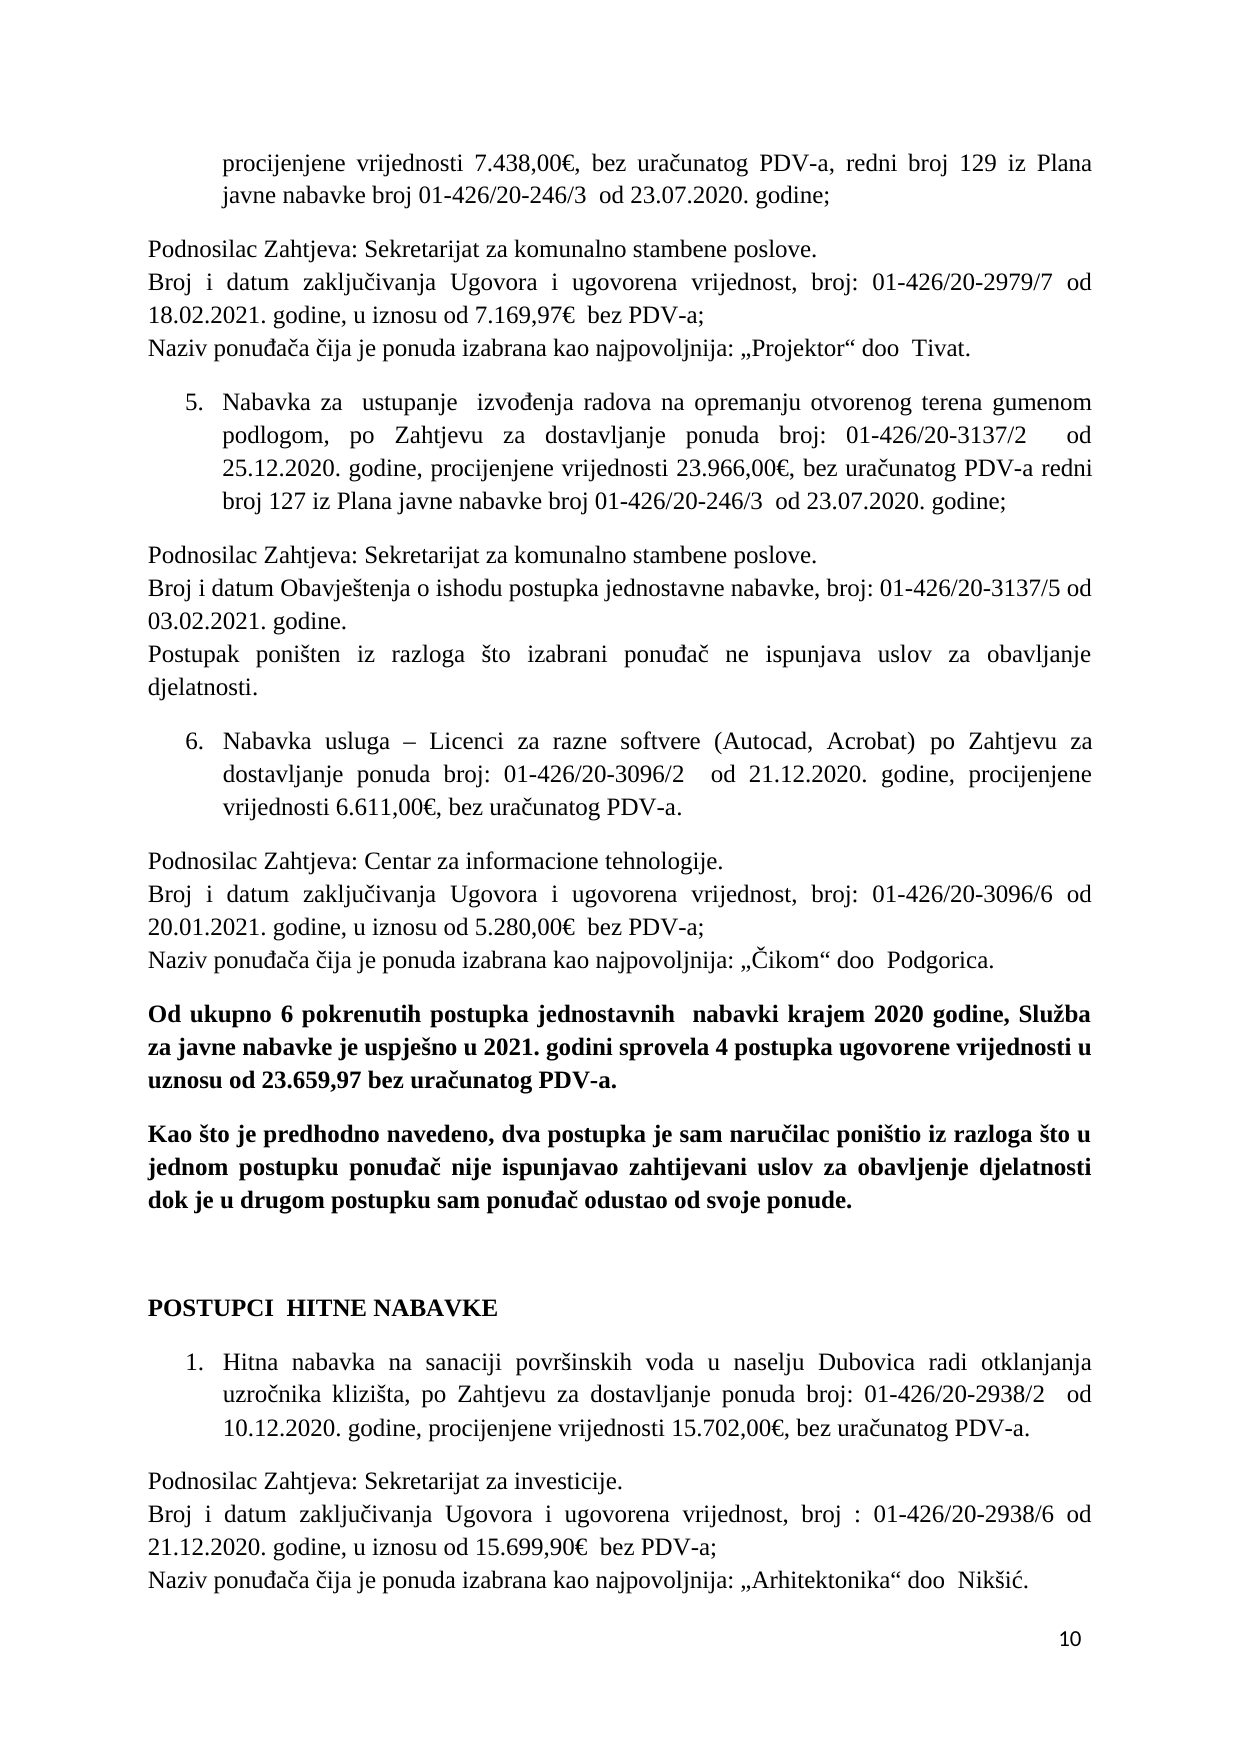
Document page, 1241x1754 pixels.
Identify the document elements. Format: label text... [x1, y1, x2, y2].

text Podnosilac Zahtjeva: Sekretarijat za komunalno stambene poslove. [148, 540, 1093, 569]
text Od ukupno 6 pokrenutih postupka jednostavnih nabavki krajem 2020 godine, Služba za javne nabavke je uspješno u 2021. godini sprovela 4 postupka ugovorene vrijednosti u uznosu od 23.659,97 bez uračunatog PDV-a. [148, 999, 1093, 1094]
text Broj i datum zaključivanja Ugovora i ugovorena vrijednost, broj: 01-426/20-3096/6 od 20.01.2021. godine, u iznosu od 5.280,00€ bez PDV-a; [148, 879, 1093, 941]
text POSTUPCI HITNE NABAVKE [148, 1293, 1093, 1321]
text Podnosilac Zahtjeva: Sekretarijat za investicije. [148, 1466, 1093, 1495]
text Podnosilac Zahtjeva: Sekretarijat za komunalno stambene poslove. [148, 234, 1093, 263]
text Broj i datum zaključivanja Ugovora i ugovorena vrijednost, broj: 01-426/20-2979/7 od 18.02.2021. godine, u iznosu od 7.169,97€ bez PDV-a; [148, 267, 1093, 329]
list Nabavka usluga – Licenci za razne softvere (Autocad, Acrobat) po Zahtjevu za dostavljanje ponuda broj: 01-426/20-3096/2 od 21.12.2020. godine, procijenjene vrijednosti 6.611,00€, bez uračunatog PDV-a. [185, 726, 1093, 821]
text Naziv ponuđača čija je ponuda izabrana kao najpovoljnija: „Čikom“ doo Podgorica. [148, 945, 1093, 974]
list Hitna nabavka na sanaciji površinskih voda u naselju Dubovica radi otklanjanja uzročnika klizišta, po Zahtjevu za dostavljanje ponuda broj: 01-426/20-2938/2 od 10.12.2020. godine, procijenjene vrijednosti 15.702,00€, bez uračunatog PDV-a. [185, 1347, 1093, 1441]
text Naziv ponuđača čija je ponuda izabrana kao najpovoljnija: „Arhitektonika“ doo Nikšić. [148, 1566, 1093, 1594]
text Naziv ponuđača čija je ponuda izabrana kao najpovoljnija: „Projektor“ doo Tivat. [148, 333, 1093, 362]
text Podnosilac Zahtjeva: Centar za informacione tehnologije. [148, 846, 1093, 875]
list Nabavka za ustupanje izvođenja radova na opremanju otvorenog terena gumenom podlogom, po Zahtjevu za dostavljanje ponuda broj: 01-426/20-3137/2 od 25.12.2020. godine, procijenjene vrijednosti 23.966,00€, bez uračunatog PDV-a redni broj 127 iz Plana javne nabavke broj 01-426/20-246/3 od 23.07.2020. godine; [185, 387, 1093, 515]
text Postupak poništen iz razloga što izabrani ponuđač ne ispunjava uslov za obavljanje djelatnosti. [148, 639, 1093, 701]
text Kao što je predhodno navedeno, dva postupka je sam naručilac poništio iz razloga što u jednom postupku ponuđač nije ispunjavao zahtijevani uslov za obavljenje djelatnosti dok je u drugom postupku sam ponuđač odustao od svoje ponude. [148, 1119, 1093, 1214]
text Broj i datum Obavještenja o ishodu postupka jednostavne nabavke, broj: 01-426/20-3137/5 od 03.02.2021. godine. [148, 573, 1093, 635]
text Broj i datum zaključivanja Ugovora i ugovorena vrijednost, broj : 01-426/20-2938/6 od 21.12.2020. godine, u iznosu od 15.699,90€ bez PDV-a; [148, 1499, 1093, 1561]
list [185, 148, 1093, 209]
